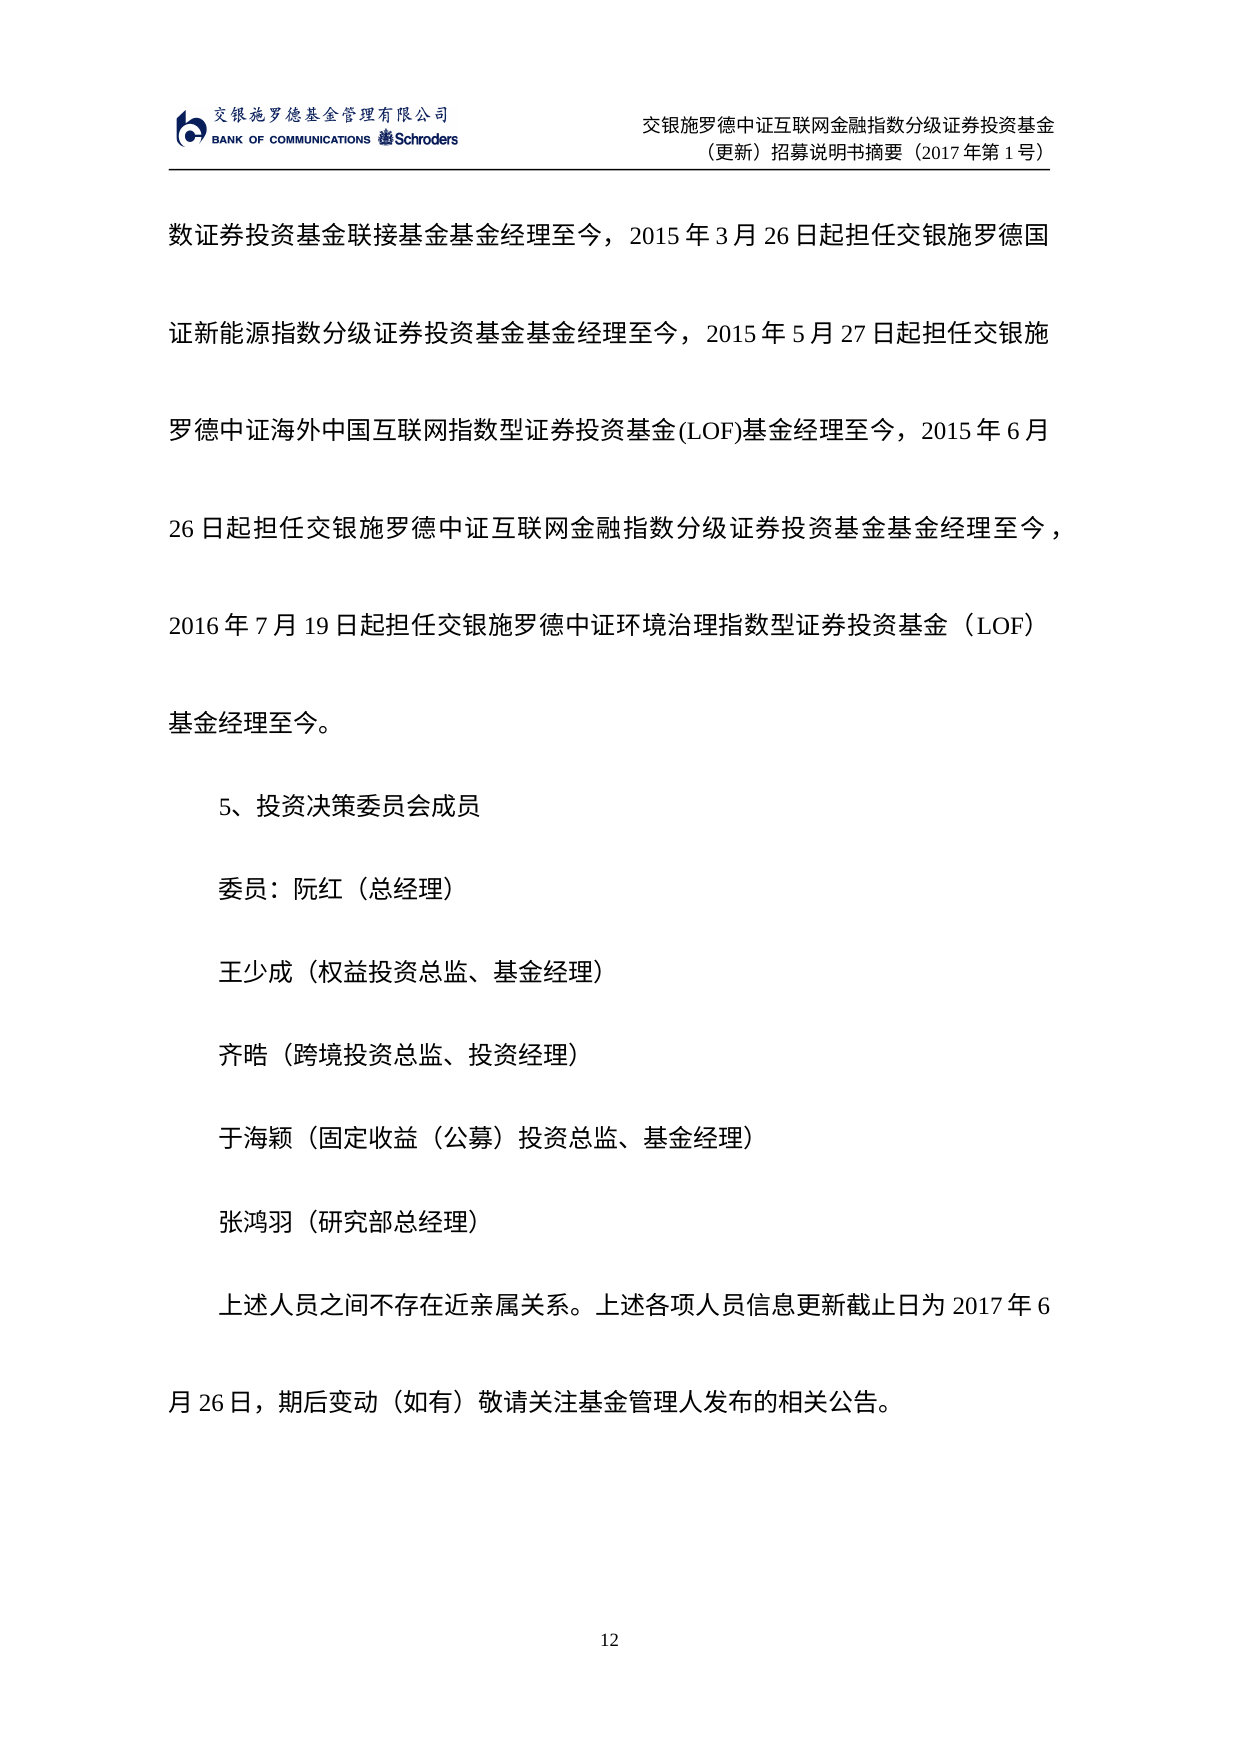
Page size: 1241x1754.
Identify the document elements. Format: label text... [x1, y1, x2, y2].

text 张鸿羽（研究部总经理） [169, 1188, 1050, 1253]
text 王少成（权益投资总监、基金经理） [169, 938, 1050, 1003]
text 齐晧（跨境投资总监、投资经理） [169, 1021, 1050, 1086]
picture [176, 107, 458, 147]
text 上述人员之间不存在近亲属关系。上述各项人员信息更新截止日为2017年6月26日，期后变动（如有）敬请关注基金管理人发布的相关公告。 [169, 1271, 1050, 1433]
text 委员：阮红（总经理） [169, 855, 1050, 920]
text 于海颖（固定收益（公募）投资总监、基金经理） [169, 1104, 1050, 1169]
text 5、投资决策委员会成员 [169, 772, 1050, 837]
